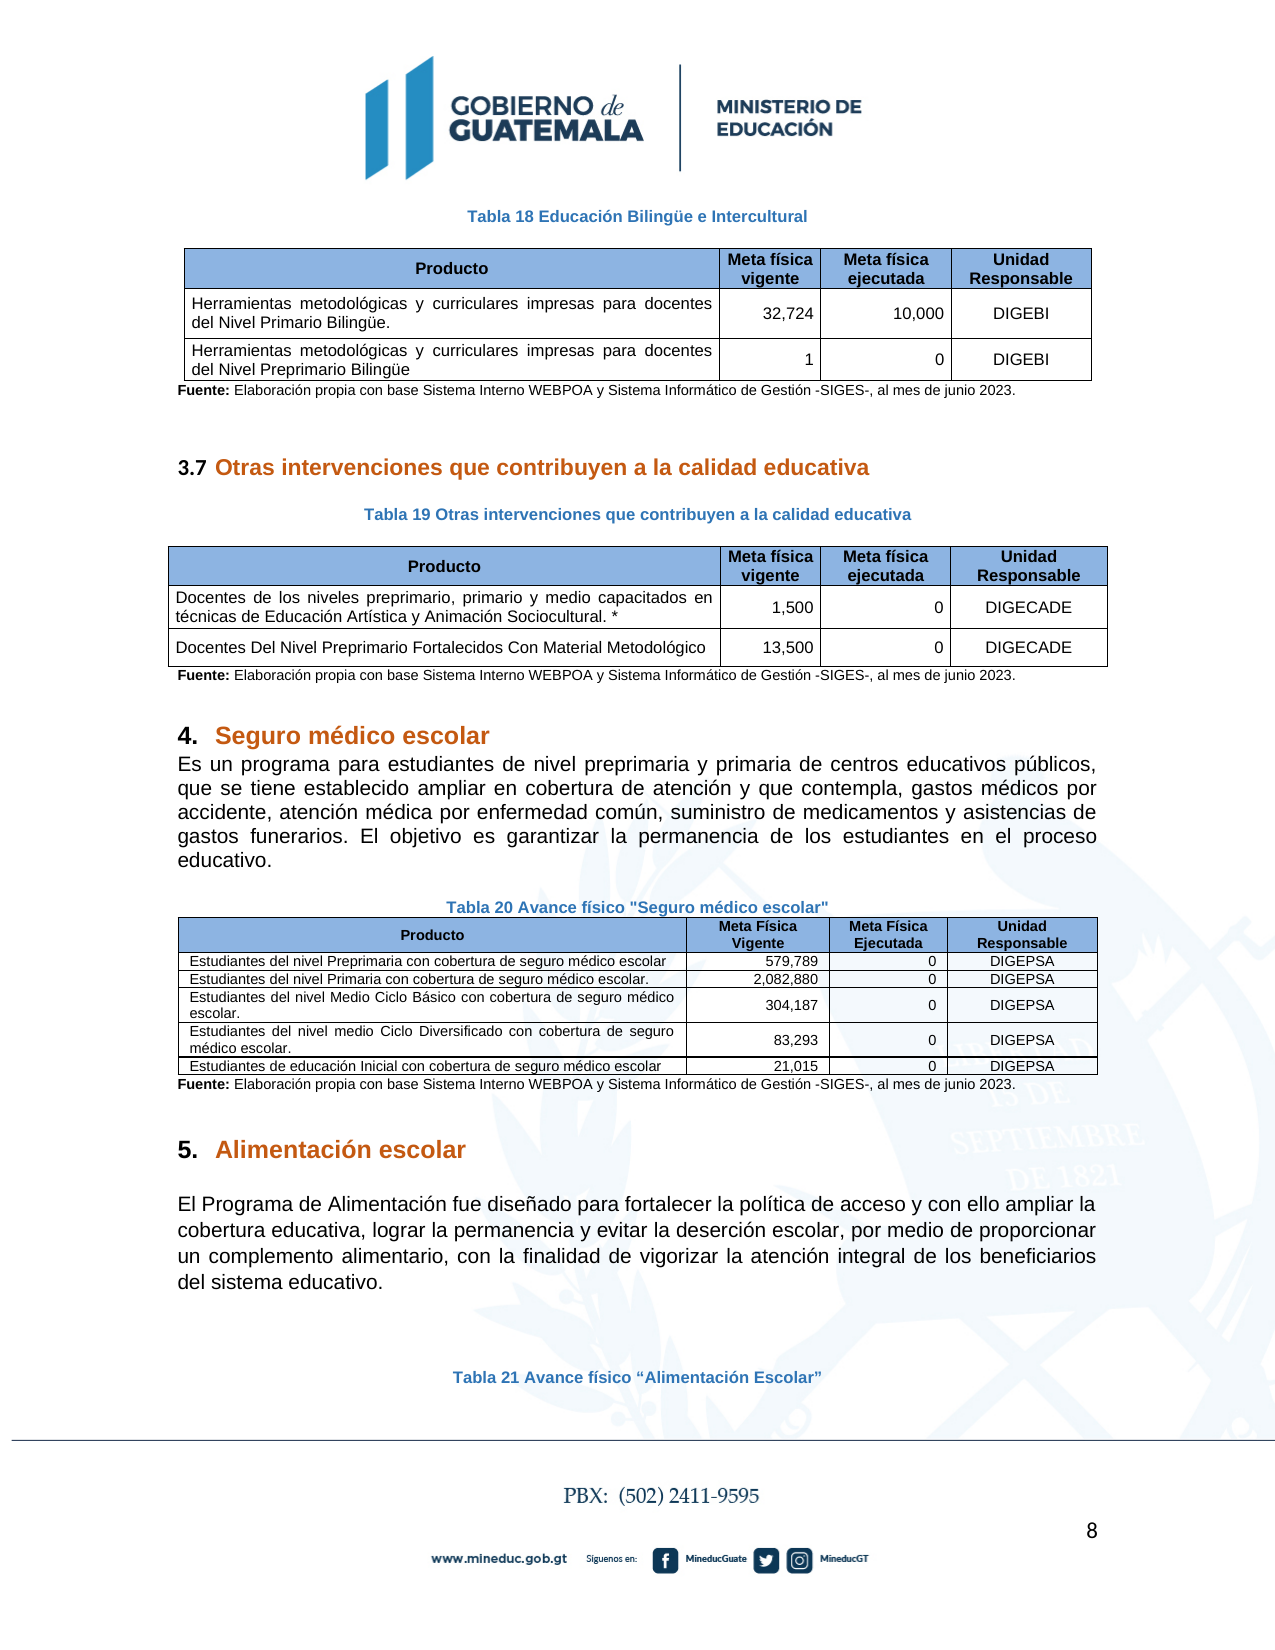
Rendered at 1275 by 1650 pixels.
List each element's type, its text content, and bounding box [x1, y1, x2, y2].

picture [11, 0, 1275, 1650]
list Seguro médico escolar [177, 721, 1098, 749]
text Tabla 19 Otras intervenciones que contribuyen a la calidad educativa [177, 504, 1098, 524]
table_cell 0 [830, 1058, 947, 1074]
text Fuente: Elaboración propia con base Sistema Interno WEBPOA y Sistema Informático de Gestión -SIGES-, al mes de junio 2023. [177, 381, 1098, 398]
table_header Meta física vigente [720, 249, 820, 288]
table_header Unidad Responsable [952, 249, 1091, 288]
table_cell DIGEBI [952, 289, 1091, 338]
list Otras intervenciones que contribuyen a la calidad educativa [177, 453, 1098, 481]
table_cell Estudiantes de educación Inicial con cobertura de seguro médico escolar [179, 1058, 686, 1074]
table_header Meta física ejecutada [821, 547, 950, 585]
text Tabla 20 Avance físico "Seguro médico escolar" [177, 898, 1098, 917]
table_cell 1,500 [721, 586, 820, 628]
table_cell DIGEPSA [948, 1058, 1097, 1074]
text Fuente: Elaboración propia con base Sistema Interno WEBPOA y Sistema Informático de Gestión -SIGES-, al mes de junio 2023. [177, 1075, 1098, 1092]
table_cell Estudiantes del nivel Preprimaria con cobertura de seguro médico escolar [179, 953, 686, 969]
list Alimentación escolar [177, 1135, 1098, 1164]
table_header Producto [169, 547, 720, 585]
table_cell 0 [821, 629, 950, 666]
table_cell Estudiantes del nivel Medio Ciclo Básico con cobertura de seguro médico escolar. [179, 988, 686, 1022]
table_cell DIGEBI [952, 339, 1091, 380]
table_cell DIGECADE [951, 586, 1107, 628]
table_cell Estudiantes del nivel medio Ciclo Diversificado con cobertura de seguro médico escolar. [179, 1023, 686, 1056]
table_cell Herramientas metodológicas y curriculares impresas para docentes del Nivel Primario Bilingüe. [185, 289, 719, 338]
table_header Meta Física Vigente [687, 918, 829, 952]
table_cell Herramientas metodológicas y curriculares impresas para docentes del Nivel Preprimario Bilingüe [185, 339, 719, 380]
text Tabla 18 Educación Bilingüe e Intercultural [177, 207, 1098, 226]
table_cell 13,500 [721, 629, 820, 666]
table_header Producto [185, 249, 719, 288]
table_header Unidad Responsable [948, 918, 1097, 952]
text Tabla 21 Avance físico “Alimentación Escolar” [177, 1368, 1098, 1387]
table_cell 83,293 [687, 1023, 829, 1056]
table_cell DIGEPSA [948, 1023, 1097, 1056]
table_cell DIGECADE [951, 629, 1107, 666]
table_cell 0 [830, 971, 947, 987]
table_cell 2,082,880 [687, 971, 829, 987]
table_cell 0 [830, 988, 947, 1022]
table_cell 0 [830, 953, 947, 969]
table_header Meta física vigente [721, 547, 820, 585]
table_cell 304,187 [687, 988, 829, 1022]
table_cell DIGEPSA [948, 988, 1097, 1022]
table_header Meta física ejecutada [821, 249, 951, 288]
table_cell DIGEPSA [948, 953, 1097, 969]
table_cell 21,015 [687, 1058, 829, 1074]
table_cell 32,724 [720, 289, 820, 338]
table_cell 0 [821, 339, 951, 380]
text El Programa de Alimentación fue diseñado para fortalecer la política de acceso y con ello ampliar la cobertura educativa, lograr la permanencia y evitar la deserción escolar, por medio de proporcionar un complemento alimentario, con la finalidad de vigorizar la atención integral de los beneficiarios del sistema educativo. [177, 1192, 1098, 1294]
table_cell Docentes de los niveles preprimario, primario y medio capacitados en técnicas de Educación Artística y Animación Sociocultural. * [169, 586, 720, 628]
text Es un programa para estudiantes de nivel preprimaria y primaria de centros educativos públicos, que se tiene establecido ampliar en cobertura de atención y que contempla, gastos médicos por accidente, atención médica por enfermedad común, suministro de medicamentos y asistencias de gastos funerarios. El objetivo es garantizar la permanencia de los estudiantes en el proceso educativo. [177, 752, 1098, 872]
table_header Unidad Responsable [951, 547, 1107, 585]
text Fuente: Elaboración propia con base Sistema Interno WEBPOA y Sistema Informático de Gestión -SIGES-, al mes de junio 2023. [177, 667, 1098, 683]
table_cell 579,789 [687, 953, 829, 969]
table_cell 0 [821, 586, 950, 628]
table_cell Docentes Del Nivel Preprimario Fortalecidos Con Material Metodológico [169, 629, 720, 666]
table_cell 0 [830, 1023, 947, 1056]
table_cell 10,000 [821, 289, 951, 338]
table_cell DIGEPSA [948, 971, 1097, 987]
table_cell Estudiantes del nivel Primaria con cobertura de seguro médico escolar. [179, 971, 686, 987]
table_header Producto [179, 918, 686, 952]
table_header Meta Física Ejecutada [830, 918, 947, 952]
table_cell 1 [720, 339, 820, 380]
